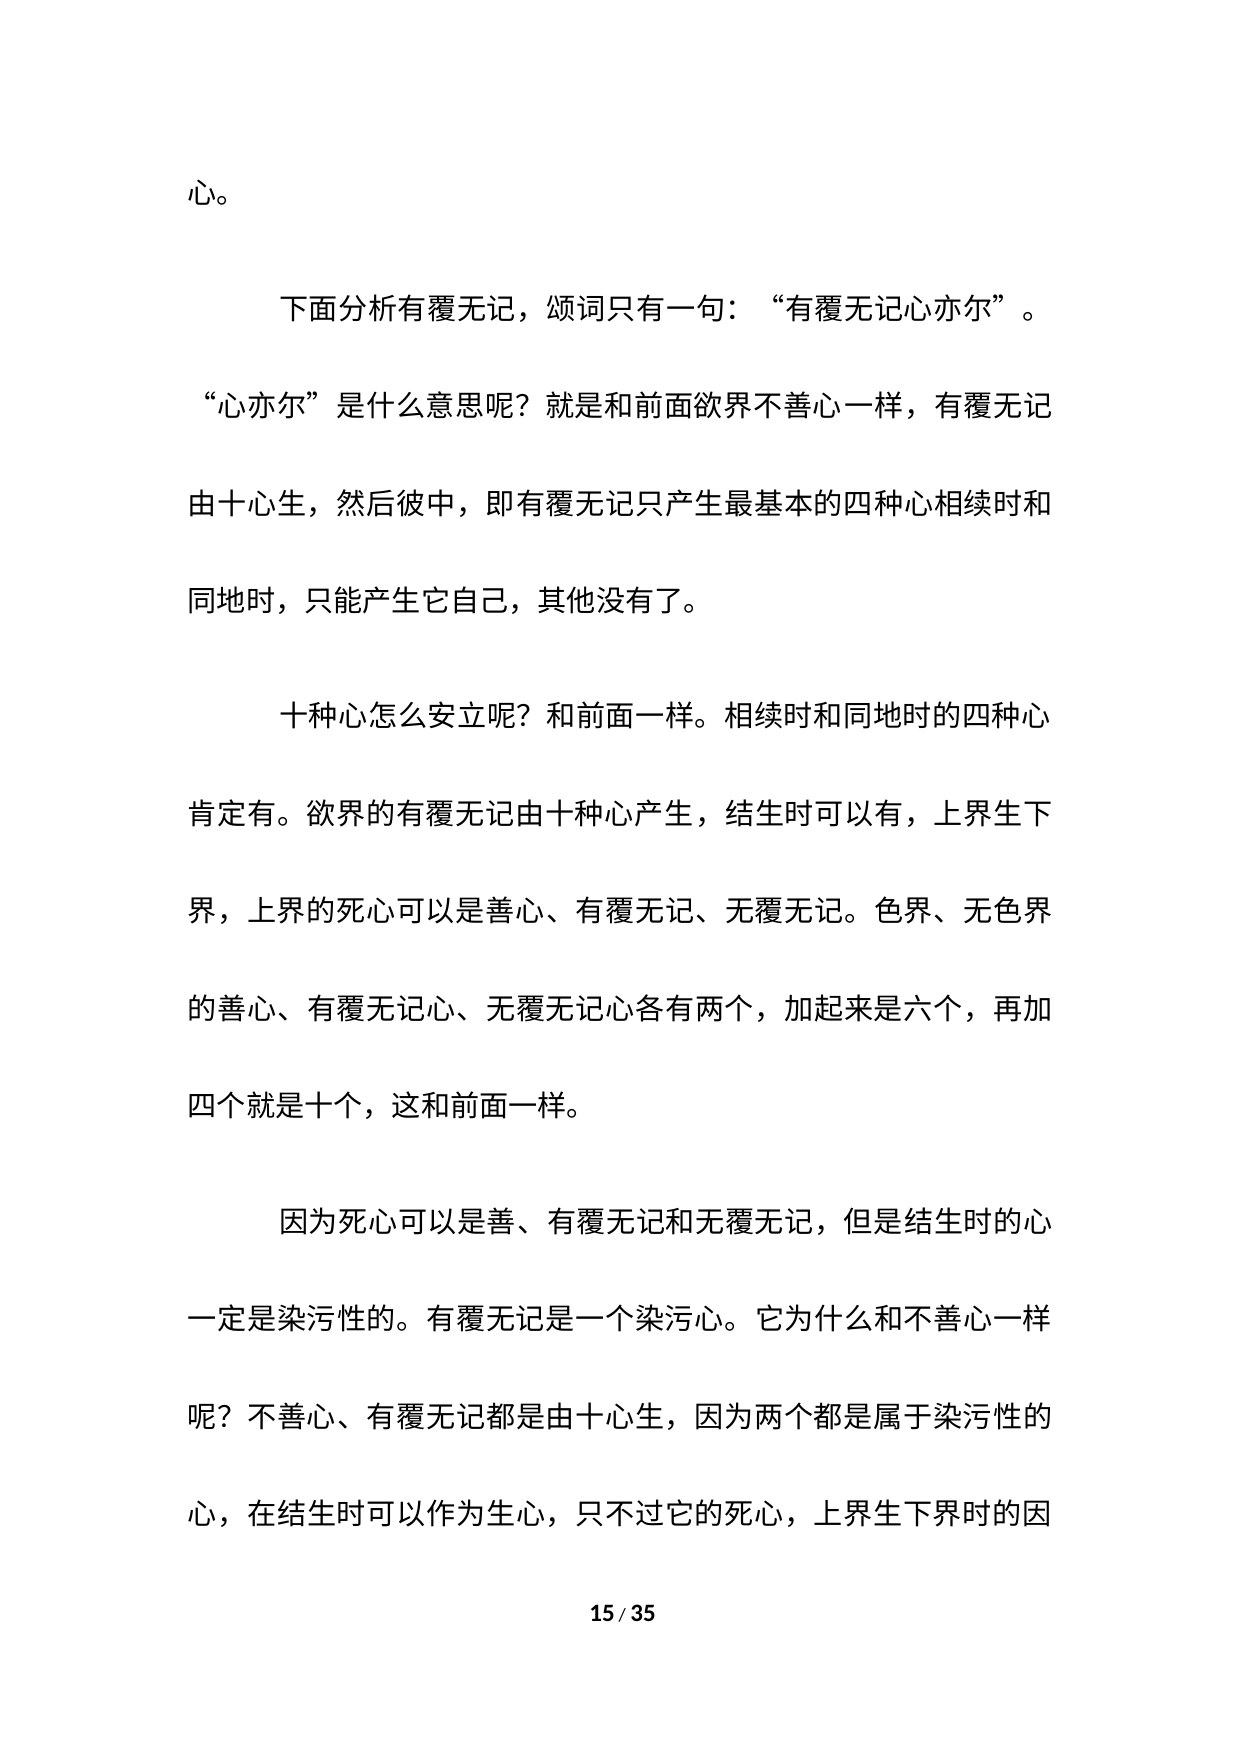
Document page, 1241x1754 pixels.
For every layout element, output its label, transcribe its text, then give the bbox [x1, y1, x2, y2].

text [187, 1187, 1053, 1544]
text 下面分析有覆无记，颂词只有一句：“有覆无记心亦尔”。“心亦尔”是什么意思呢？就是和前面欲界不善心一样，有覆无记由十心生，然后彼中，即有覆无记只产生最基本的四种心相续时和同地时，只能产生它自己，其他没有了。 [187, 274, 1053, 631]
text 十种心怎么安立呢？和前面一样。相续时和同地时的四种心肯定有。欲界的有覆无记由十种心产生，结生时可以有，上界生下界，上界的死心可以是善心、有覆无记、无覆无记。色界、无色界的善心、有覆无记心、无覆无记心各有两个，加起来是六个，再加四个就是十个，这和前面一样。 [187, 682, 1053, 1137]
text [187, 158, 1053, 223]
